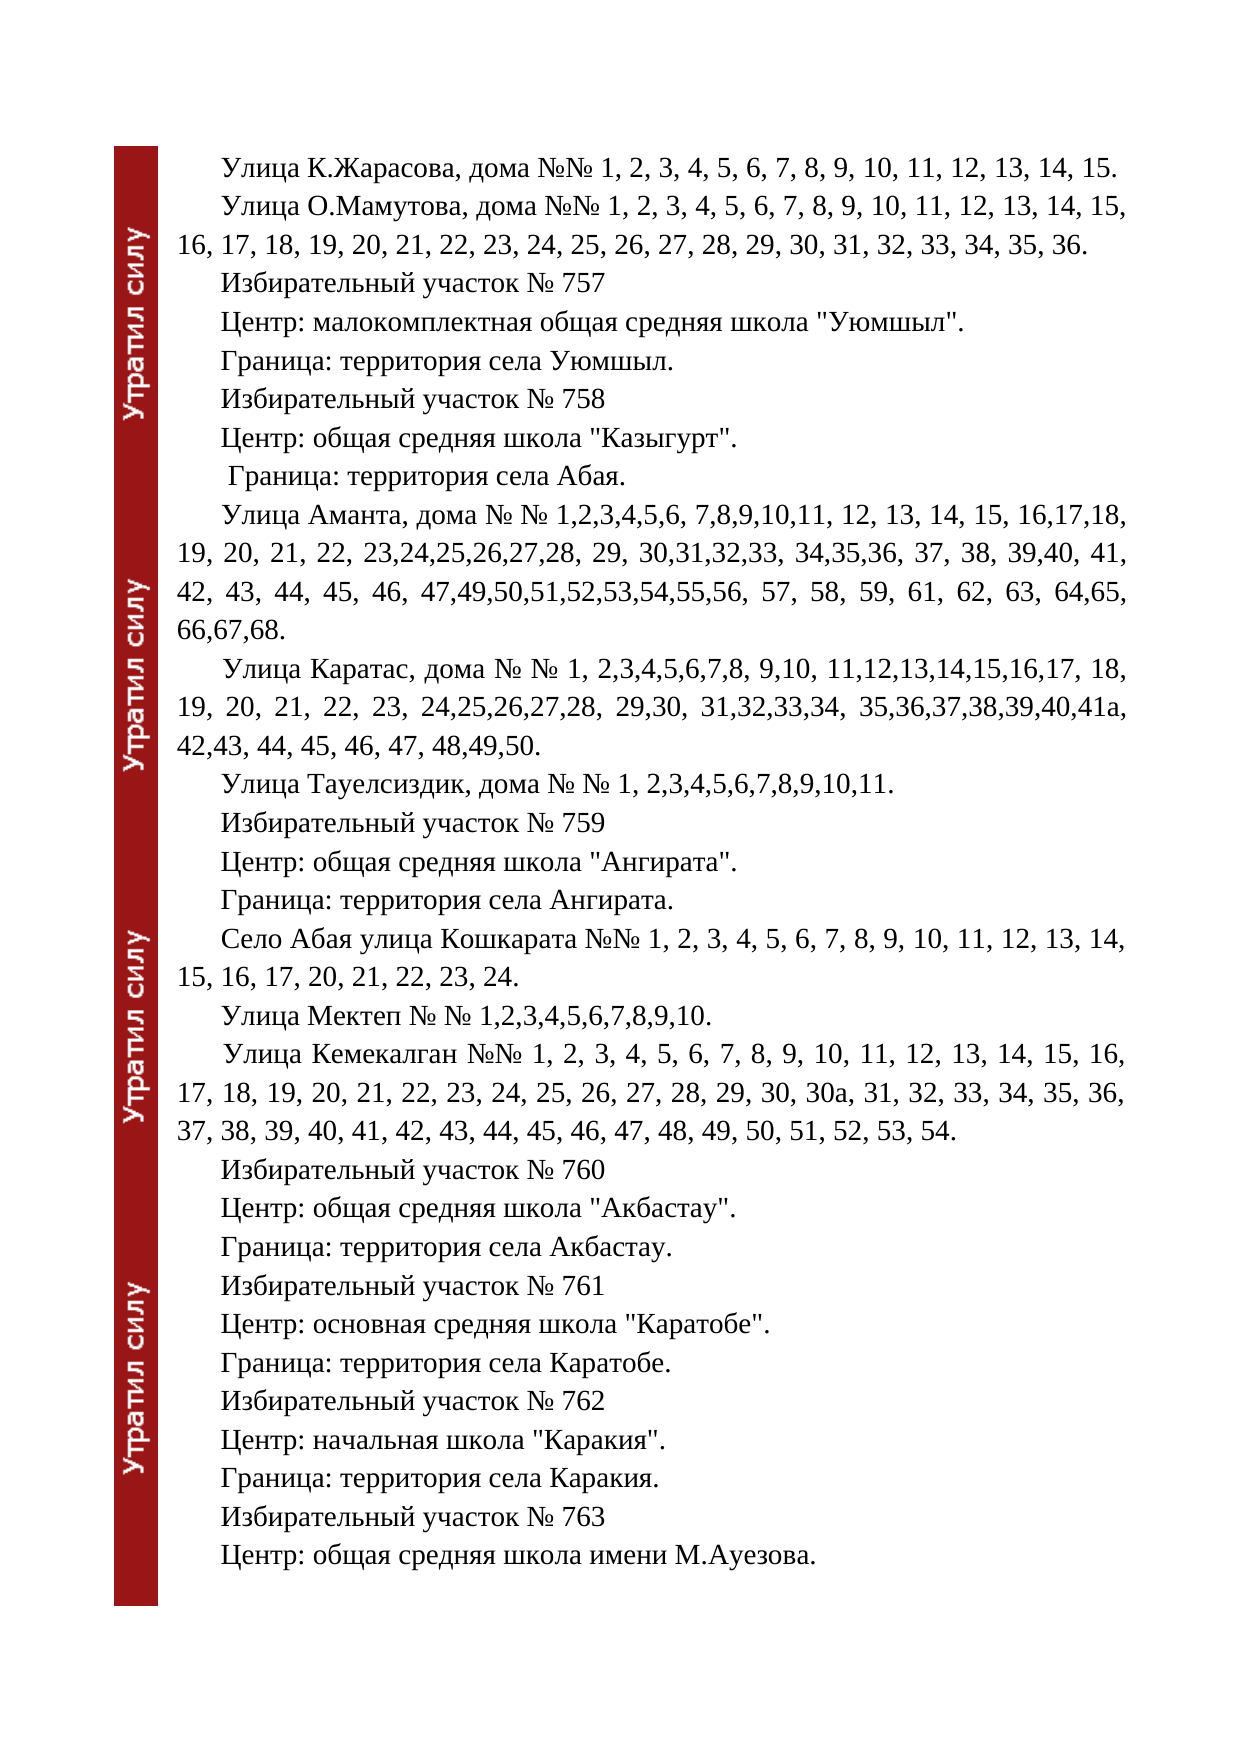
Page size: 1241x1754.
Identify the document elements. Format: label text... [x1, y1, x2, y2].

picture [114, 1378, 158, 1383]
picture [114, 646, 158, 651]
text Центр: общая средняя школа имени М.Ауезова. [112, 1537, 1128, 1571]
picture [114, 1031, 158, 1036]
text Граница: территория села Абая. [112, 458, 1128, 492]
text Улица К.Жарасова, дома №№ 1, 2, 3, 4, 5, 6, 7, 8, 9, 10, 11, 12, 13, 14, 15. [112, 150, 1128, 183]
text Центр: общая средняя школа "Ангирата". [112, 844, 1128, 877]
picture [114, 1263, 158, 1268]
picture [114, 146, 158, 150]
picture [114, 376, 158, 381]
text Улица О.Мамутова, дома №№ 1, 2, 3, 4, 5, 6, 7, 8, 9, 10, 11, 12, 13, 14, 15, 16, 17, 18, 19, 20, 21, 22, 23, 24, 25, 26, 27, 28, 29, 30, 31, 32, 33, 34, 35, 36. [112, 188, 1128, 261]
picture [114, 762, 158, 767]
text Центр: начальная школа "Каракия". [112, 1422, 1128, 1455]
picture [114, 299, 158, 304]
text Центр: общая средняя школа "Казыгурт". [112, 420, 1128, 453]
picture [114, 993, 158, 998]
text Улица Тауелсиздик, дома № № 1, 2,3,4,5,6,7,8,9,10,11. [112, 767, 1128, 800]
text Избирательный участок № 762 [112, 1383, 1128, 1417]
text Центр: малокомплектная общая средняя школа "Уюмшыл". [112, 304, 1128, 338]
text Избирательный участок № 758 [112, 381, 1128, 415]
text Избирательный участок № 760 [112, 1152, 1128, 1186]
text Улица Мектеп № № 1,2,3,4,5,6,7,8,9,10. [112, 998, 1128, 1031]
picture [114, 1301, 158, 1306]
picture [114, 1571, 158, 1606]
picture [114, 1417, 158, 1422]
picture [114, 415, 158, 420]
text Улица Кемекалган №№ 1, 2, 3, 4, 5, 6, 7, 8, 9, 10, 11, 12, 13, 14, 15, 16, 17, 18, 19, 20, 21, 22, 23, 24, 25, 26, 27, 28, 29, 30, 30а, 31, 32, 33, 34, 35, 36, 37, 38, 39, 40, 41, 42, 43, 44, 45, 46, 47, 48, 49, 50, 51, 52, 53, 54. [112, 1036, 1128, 1147]
text Центр: основная средняя школа "Каратобе". [112, 1306, 1128, 1340]
picture [114, 916, 158, 921]
picture [114, 338, 158, 343]
picture [114, 183, 158, 188]
picture [114, 1494, 158, 1499]
text Улица Каратас, дома № № 1, 2,3,4,5,6,7,8, 9,10, 11,12,13,14,15,16,17, 18, 19, 20, 21, 22, 23, 24,25,26,27,28, 29,30, 31,32,33,34, 35,36,37,38,39,40,41а, 42,43, 44, 45, 46, 47, 48,49,50. [112, 651, 1128, 762]
text Граница: территория села Каратобе. [112, 1345, 1128, 1378]
text Граница: территория села Ангирата. [112, 882, 1128, 916]
text Избирательный участок № 759 [112, 805, 1128, 839]
text Избирательный участок № 757 [112, 266, 1128, 299]
picture [114, 1532, 158, 1537]
text Центр: общая средняя школа "Акбастау". [112, 1191, 1128, 1224]
picture [114, 1147, 158, 1152]
text Село Абая улица Кошкарата №№ 1, 2, 3, 4, 5, 6, 7, 8, 9, 10, 11, 12, 13, 14, 15, 16, 17, 20, 21, 22, 23, 24. [112, 921, 1128, 993]
picture [114, 453, 158, 458]
picture [114, 1455, 158, 1460]
text Улица Аманта, дома № № 1,2,3,4,5,6, 7,8,9,10,11, 12, 13, 14, 15, 16,17,18, 19, 20, 21, 22, 23,24,25,26,27,28, 29, 30,31,32,33, 34,35,36, 37, 38, 39,40, 41, 42, 43, 44, 45, 46, 47,49,50,51,52,53,54,55,56, 57, 58, 59, 61, 62, 63, 64,65, 66,67,68. [112, 497, 1128, 646]
picture [114, 492, 158, 497]
picture [114, 1224, 158, 1229]
text Избирательный участок № 761 [112, 1268, 1128, 1301]
picture [114, 839, 158, 844]
text Граница: территория села Уюмшыл. [112, 343, 1128, 376]
picture [114, 800, 158, 805]
text Граница: территория села Акбастау. [112, 1229, 1128, 1263]
picture [114, 1186, 158, 1191]
picture [114, 1340, 158, 1345]
text Избирательный участок № 763 [112, 1499, 1128, 1532]
picture [114, 877, 158, 882]
picture [114, 261, 158, 266]
text Граница: территория села Каракия. [112, 1460, 1128, 1494]
